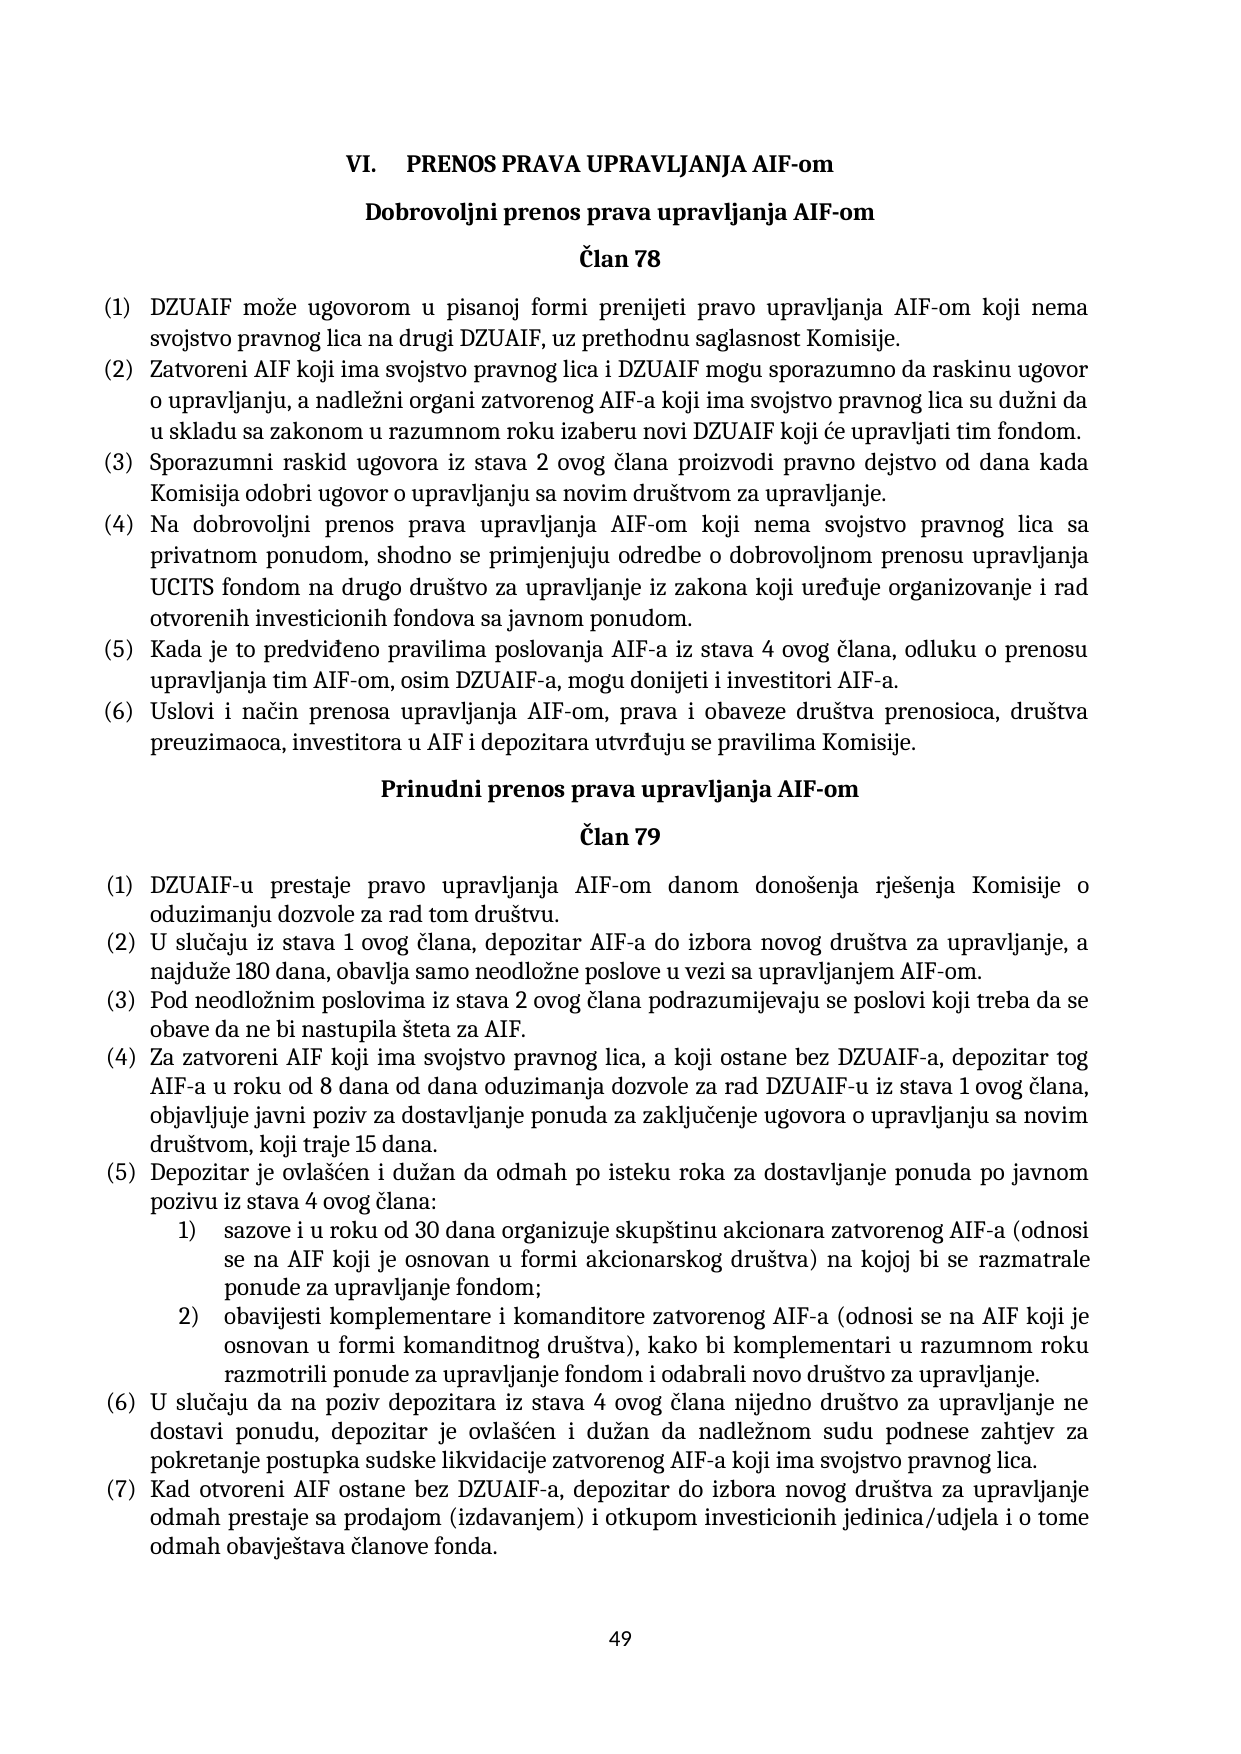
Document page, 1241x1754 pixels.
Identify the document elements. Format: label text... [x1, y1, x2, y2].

list DZUAIF-u prestaje pravo upravljanja AIF-om danom donošenja rješenja Komisije o oduzimanju dozvole za rad tom društvu. [106, 871, 1090, 928]
list DZUAIF može ugovorom u pisanoj formi prenijeti pravo upravljanja AIF-om koji nema svojstvo pravnog lica na drugi DZUAIF, uz prethodnu saglasnost Komisije. [103, 293, 1090, 353]
list Depozitar je ovlašćen i dužan da odmah po isteku roka za dostavljanje ponuda po javnom pozivu iz stava 4 ovog člana: [106, 1158, 1090, 1216]
list U slučaju da na poziv depozitara iz stava 4 ovog člana nijedno društvo za upravljanje ne dostavi ponudu, depozitar je ovlašćen i dužan da nadležnom sudu podnese zahtjev za pokretanje postupka sudske likvidacije zatvorenog AIF-a koji ima svojstvo pravnog lica. [106, 1388, 1090, 1474]
list Na dobrovoljni prenos prava upravljanja AIF-om koji nema svojstvo pravnog lica sa privatnom ponudom, shodno se primjenjuju odredbe o dobrovoljnom prenosu upravljanja UCITS fondom na drugo društvo za upravljanje iz zakona koji uređuje organizovanje i rad otvorenih investicionih fondova sa javnom ponudom. [103, 510, 1090, 632]
list Uslovi i način prenosa upravljanja AIF-om, prava i obaveze društva prenosioca, društva preuzimaoca, investitora u AIF i depozitara utvrđuju se pravilima Komisije. [103, 697, 1090, 756]
list Za zatvoreni AIF koji ima svojstvo pravnog lica, a koji ostane bez DZUAIF-a, depozitar tog AIF-a u roku od 8 dana od dana oduzimanja dozvole za rad DZUAIF-u iz stava 1 ovog člana, objavljuje javni poziv za dostavljanje ponuda za zaključenje ugovora o upravljanju sa novim društvom, koji traje 15 dana. [106, 1043, 1090, 1158]
list sazove i u roku od 30 dana organizuje skupštinu akcionara zatvorenog AIF-a (odnosi se na AIF koji je osnovan u formi akcionarskog društva) na kojoj bi se razmatrale ponude za upravljanje fondom; [178, 1216, 1090, 1302]
list Sporazumni raskid ugovora iz stava 2 ovog člana proizvodi pravno dejstvo od dana kada Komisija odobri ugovor o upravljanju sa novim društvom za upravljanje. [103, 448, 1090, 508]
list Član 79 [150, 823, 1090, 852]
list obavijesti komplementare i komanditore zatvorenog AIF-a (odnosi se na AIF koji je osnovan u formi komanditnog društva), kako bi komplementari u razumnom roku razmotrili ponude za upravljanje fondom i odabrali novo društvo za upravljanje. [178, 1302, 1090, 1388]
list Prinudni prenos prava upravljanja AIF-om [150, 775, 1090, 804]
list U slučaju iz stava 1 ovog člana, depozitar AIF-a do izbora novog društva za upravljanje, a najduže 180 dana, obavlja samo neodložne poslove u vezi sa upravljanjem AIF-om. [106, 928, 1090, 986]
list Član 78 [150, 245, 1090, 274]
list PRENOS PRAVA UPRAVLJANJA AIF-om [120, 150, 1090, 179]
list Zatvoreni AIF koji ima svojstvo pravnog lica i DZUAIF mogu sporazumno da raskinu ugovor o upravljanju, a nadležni organi zatvorenog AIF-a koji ima svojstvo pravnog lica su dužni da u skladu sa zakonom u razumnom roku izaberu novi DZUAIF koji će upravljati tim fondom. [103, 355, 1090, 446]
list Dobrovoljni prenos prava upravljanja AIF-om [150, 198, 1090, 226]
list Kada je to predviđeno pravilima poslovanja AIF-a iz stava 4 ovog člana, odluku o prenosu upravljanja tim AIF-om, osim DZUAIF-a, mogu donijeti i investitori AIF-a. [103, 634, 1090, 694]
list Kad otvoreni AIF ostane bez DZUAIF-a, depozitar do izbora novog društva za upravljanje odmah prestaje sa prodajom (izdavanjem) i otkupom investicionih jedinica/udjela i o tome odmah obavještava članove fonda. [106, 1474, 1090, 1561]
list Pod neodložnim poslovima iz stava 2 ovog člana podrazumijevaju se poslovi koji treba da se obave da ne bi nastupila šteta za AIF. [106, 986, 1090, 1043]
